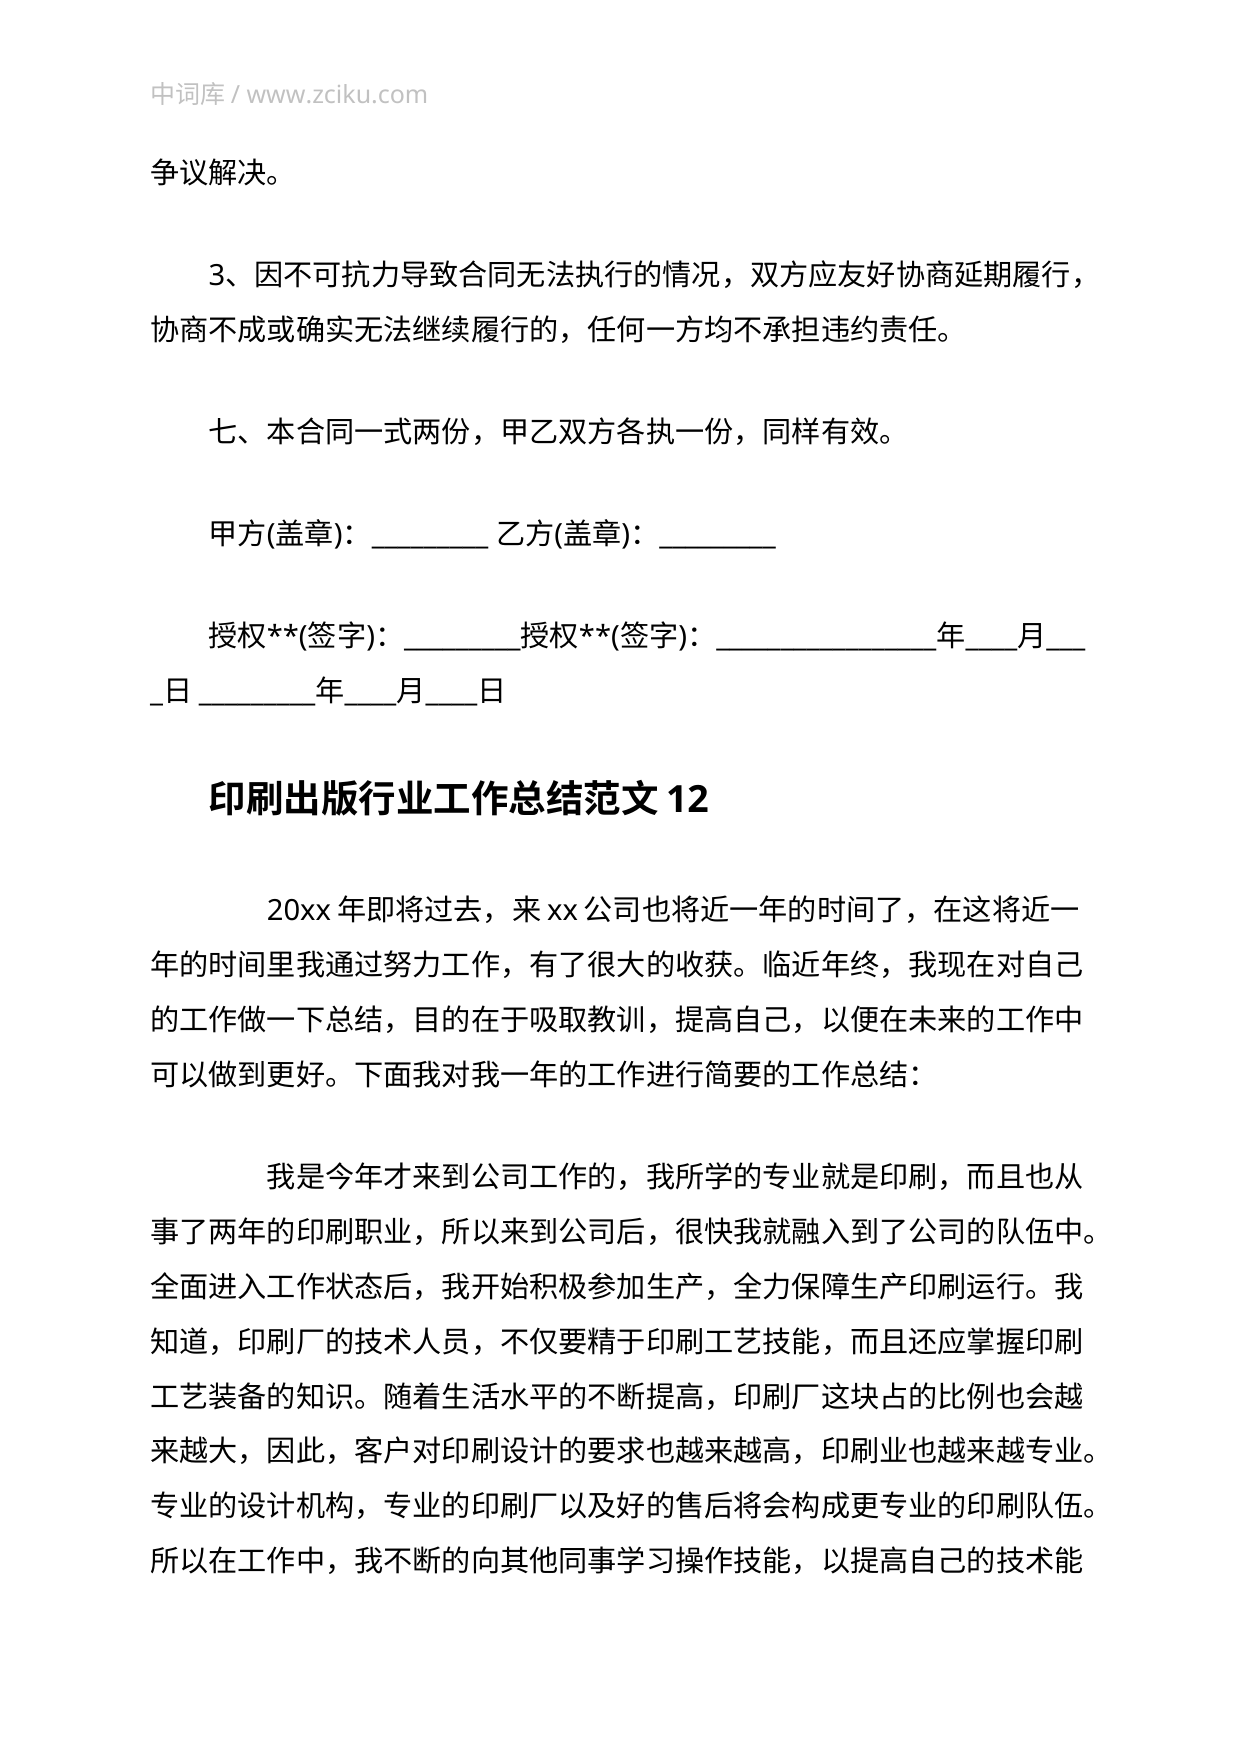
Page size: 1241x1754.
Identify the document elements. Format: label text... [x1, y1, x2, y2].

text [150, 1153, 1090, 1580]
text 甲方(盖章)：_________ 乙方(盖章)：_________ [150, 510, 1090, 553]
text 印刷出版行业工作总结范文12 [150, 769, 1090, 824]
text 七、本合同一式两份，甲乙双方各执一份，同样有效。 [150, 408, 1090, 451]
text 3、因不可抗力导致合同无法执行的情况，双方应友好协商延期履行，协商不成或确实无法继续履行的，任何一方均不承担违约责任。 [150, 252, 1090, 349]
text 20xx年即将过去，来xx公司也将近一年的时间了，在这将近一年的时间里我通过努力工作，有了很大的收获。临近年终，我现在对自己的工作做一下总结，目的在于吸取教训，提高自己，以便在未来的工作中可以做到更好。下面我对我一年的工作进行简要的工作总结： [150, 887, 1090, 1094]
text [150, 150, 1090, 192]
text 授权**(签字)：_________授权**(签字)：_________________年____月____日 _________年____月____日 [150, 612, 1090, 710]
